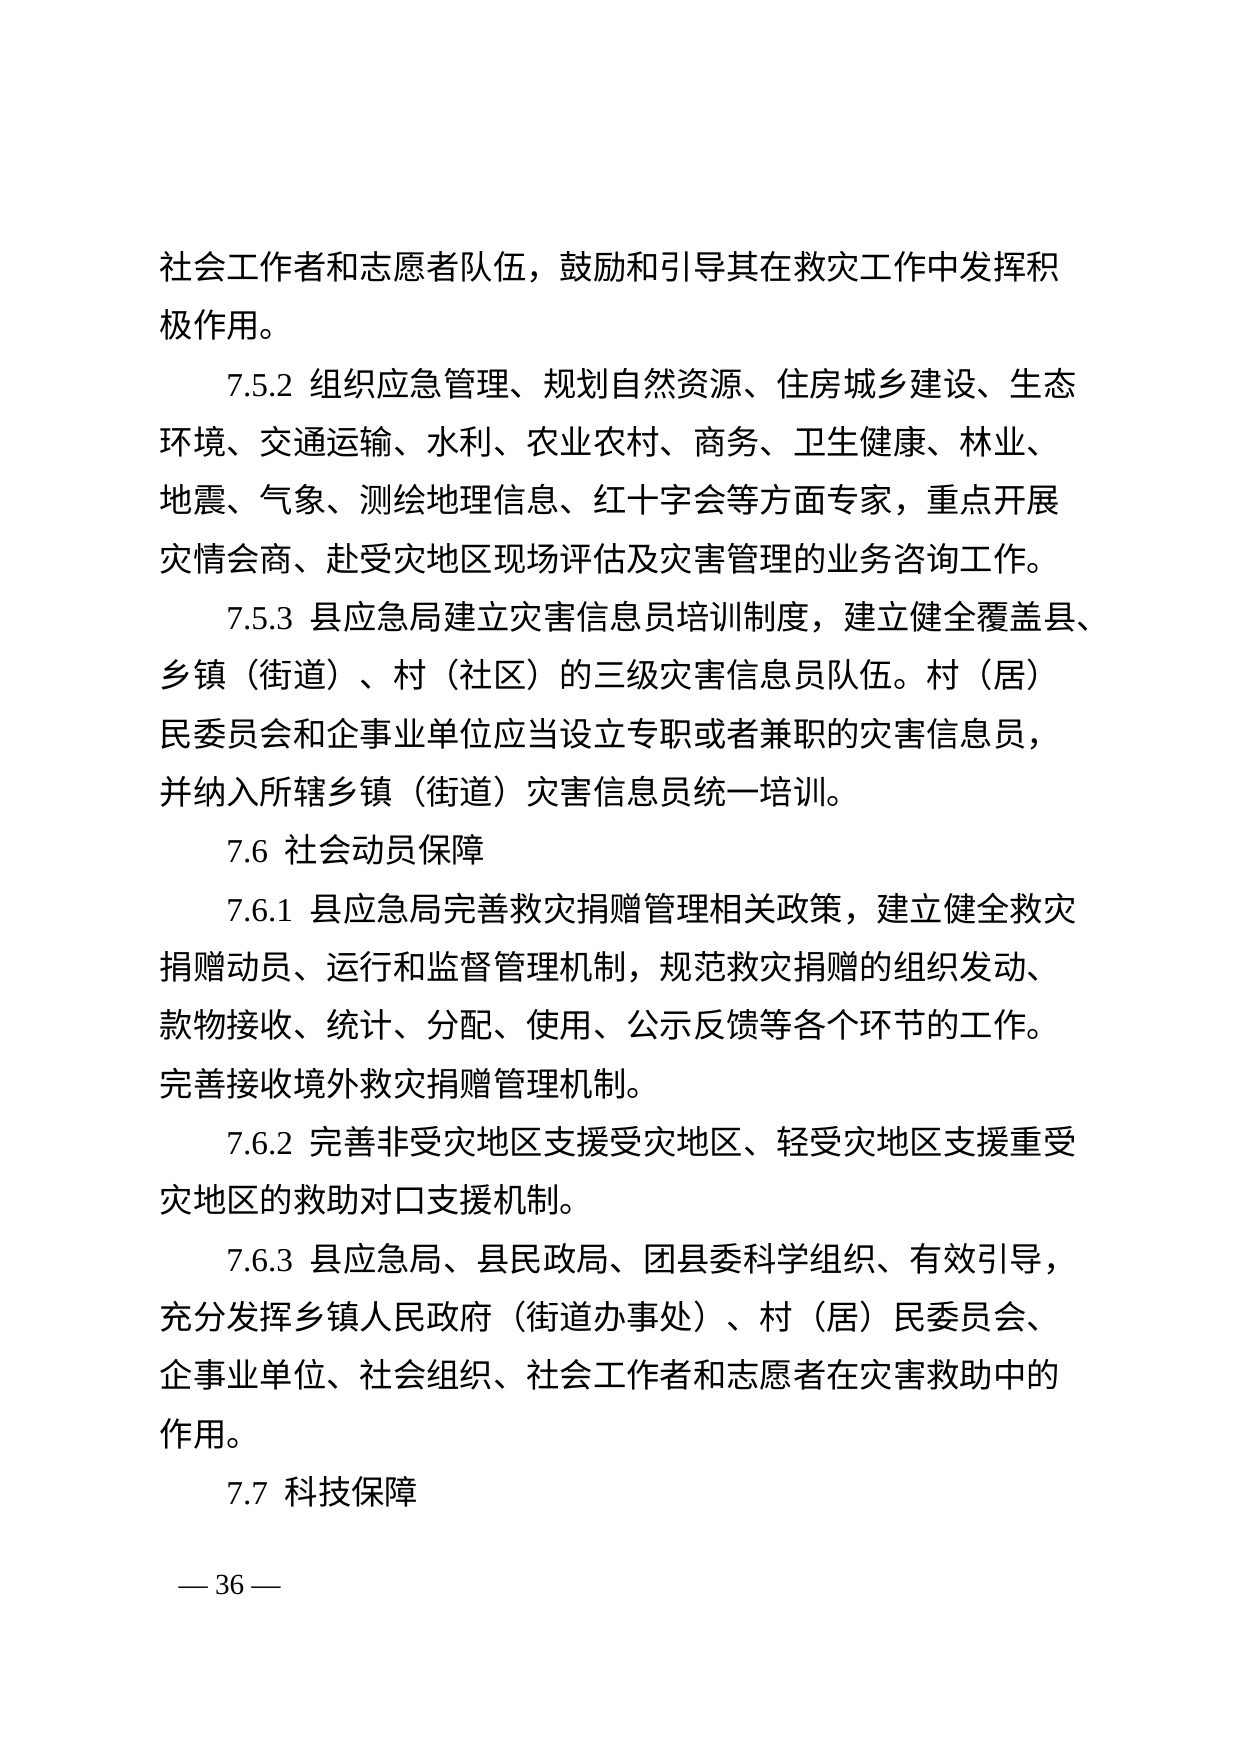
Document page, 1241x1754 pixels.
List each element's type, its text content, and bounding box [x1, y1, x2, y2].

text 7.6 社会动员保障 [159, 816, 1081, 874]
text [159, 233, 1081, 349]
text 7.6.1 县应急局完善救灾捐赠管理相关政策，建立健全救灾捐赠动员、运行和监督管理机制，规范救灾捐赠的组织发动、款物接收、统计、分配、使用、公示反馈等各个环节的工作。完善接收境外救灾捐赠管理机制。 [159, 874, 1081, 1108]
text 7.5.2 组织应急管理、规划自然资源、住房城乡建设、生态环境、交通运输、水利、农业农村、商务、卫生健康、林业、地震、气象、测绘地理信息、红十字会等方面专家，重点开展灾情会商、赴受灾地区现场评估及灾害管理的业务咨询工作。 [159, 349, 1081, 583]
text 7.6.2 完善非受灾地区支援受灾地区、轻受灾地区支援重受灾地区的救助对口支援机制。 [159, 1108, 1081, 1224]
text 7.6.3 县应急局、县民政局、团县委科学组织、有效引导，充分发挥乡镇人民政府（街道办事处）、村（居）民委员会、企事业单位、社会组织、社会工作者和志愿者在灾害救助中的作用。 [159, 1224, 1081, 1458]
text 7.5.3 县应急局建立灾害信息员培训制度，建立健全覆盖县、乡镇（街道）、村（社区）的三级灾害信息员队伍。村（居）民委员会和企事业单位应当设立专职或者兼职的灾害信息员，并纳入所辖乡镇（街道）灾害信息员统一培训。 [159, 583, 1081, 816]
text 7.7 科技保障 [159, 1458, 1081, 1516]
